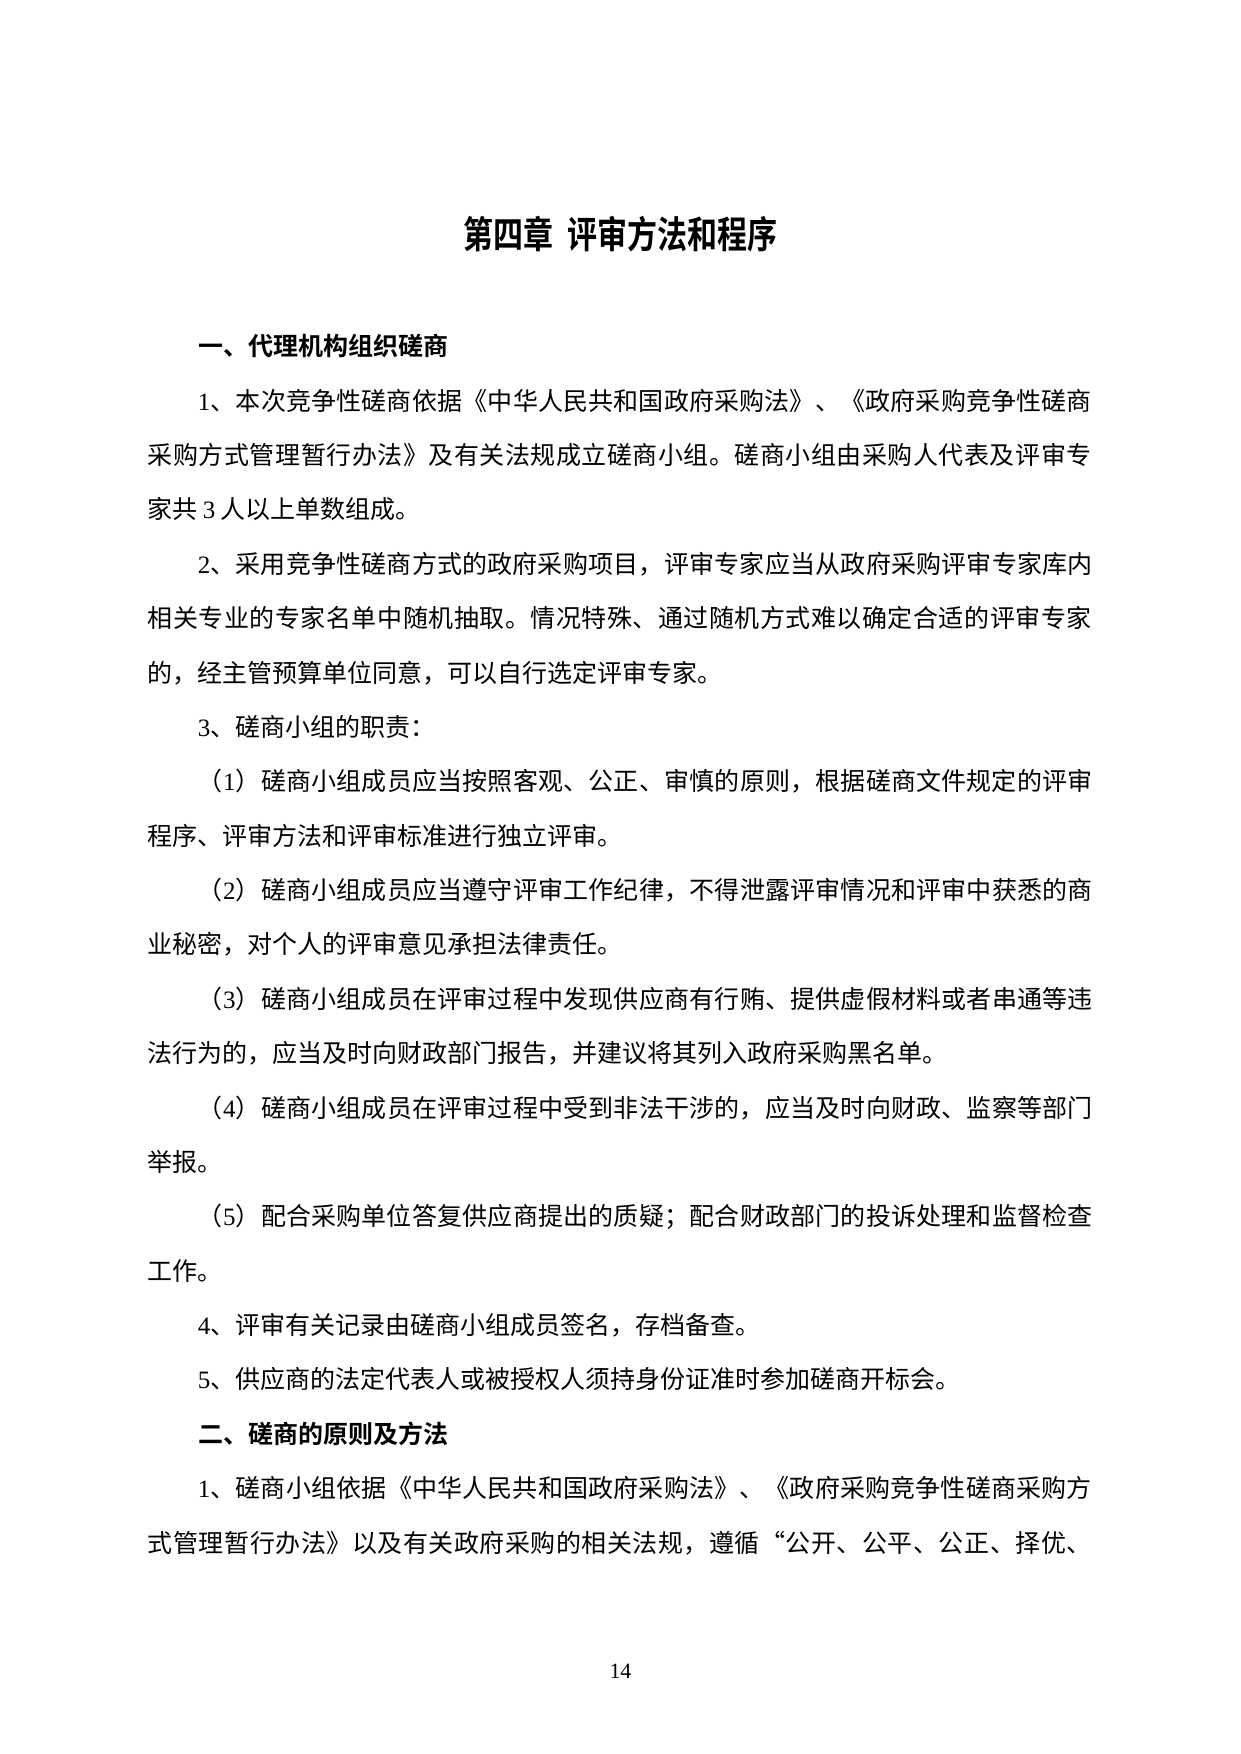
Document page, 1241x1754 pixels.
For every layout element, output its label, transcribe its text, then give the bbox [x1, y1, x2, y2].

text 2、采用竞争性磋商方式的政府采购项目，评审专家应当从政府采购评审专家库内相关专业的专家名单中随机抽取。情况特殊、通过随机方式难以确定合适的评审专家的，经主管预算单位同意，可以自行选定评审专家。 [148, 544, 1093, 689]
text 二、磋商的原则及方法 [148, 1414, 1093, 1451]
text 4、评审有关记录由磋商小组成员签名，存档备查。 [148, 1306, 1093, 1342]
text 5、供应商的法定代表人或被授权人须持身份证准时参加磋商开标会。 [148, 1360, 1093, 1396]
text （1）磋商小组成员应当按照客观、公正、审慎的原则，根据磋商文件规定的评审程序、评审方法和评审标准进行独立评审。 [148, 762, 1093, 852]
text 1、本次竞争性磋商依据《中华人民共和国政府采购法》、《政府采购竞争性磋商采购方式管理暂行办法》及有关法规成立磋商小组。磋商小组由采购人代表及评审专家共3人以上单数组成。 [148, 381, 1093, 526]
text （3）磋商小组成员在评审过程中发现供应商有行贿、提供虚假材料或者串通等违法行为的，应当及时向财政部门报告，并建议将其列入政府采购黑名单。 [148, 979, 1093, 1070]
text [148, 1469, 1093, 1559]
text 3、磋商小组的职责： [148, 707, 1093, 744]
text （4）磋商小组成员在评审过程中受到非法干涉的，应当及时向财政、监察等部门举报。 [148, 1088, 1093, 1179]
text 一、代理机构组织磋商 [148, 327, 1093, 363]
text （5）配合采购单位答复供应商提出的质疑；配合财政部门的投诉处理和监督检查工作。 [148, 1197, 1093, 1287]
text 第四章 评审方法和程序 [148, 198, 1093, 266]
text （2）磋商小组成员应当遵守评审工作纪律，不得泄露评审情况和评审中获悉的商业秘密，对个人的评审意见承担法律责任。 [148, 871, 1093, 961]
